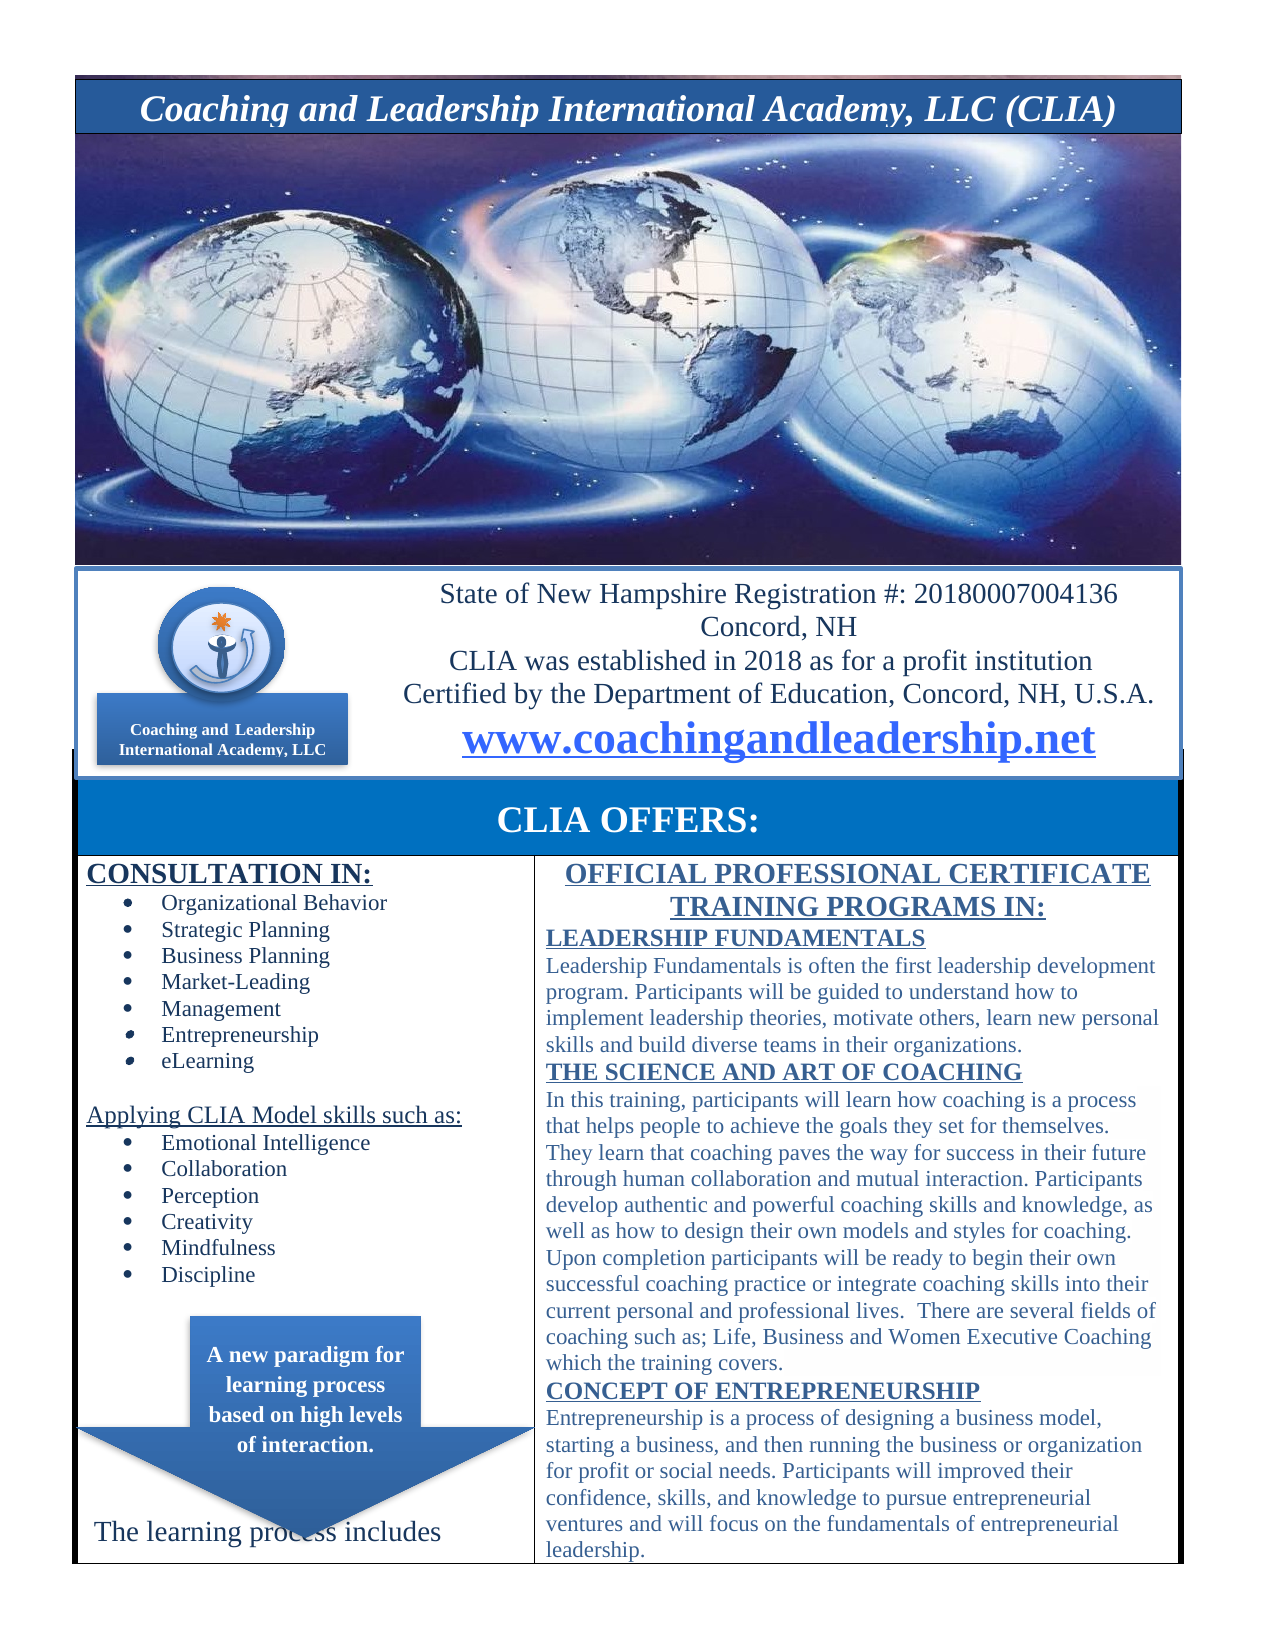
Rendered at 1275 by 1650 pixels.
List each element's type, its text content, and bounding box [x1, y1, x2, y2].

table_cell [78, 1429, 534, 1563]
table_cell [535, 856, 1178, 1563]
table_header CLIA OFFERS: [78, 780, 1178, 855]
picture [75, 75, 1182, 79]
picture [75, 134, 1182, 565]
